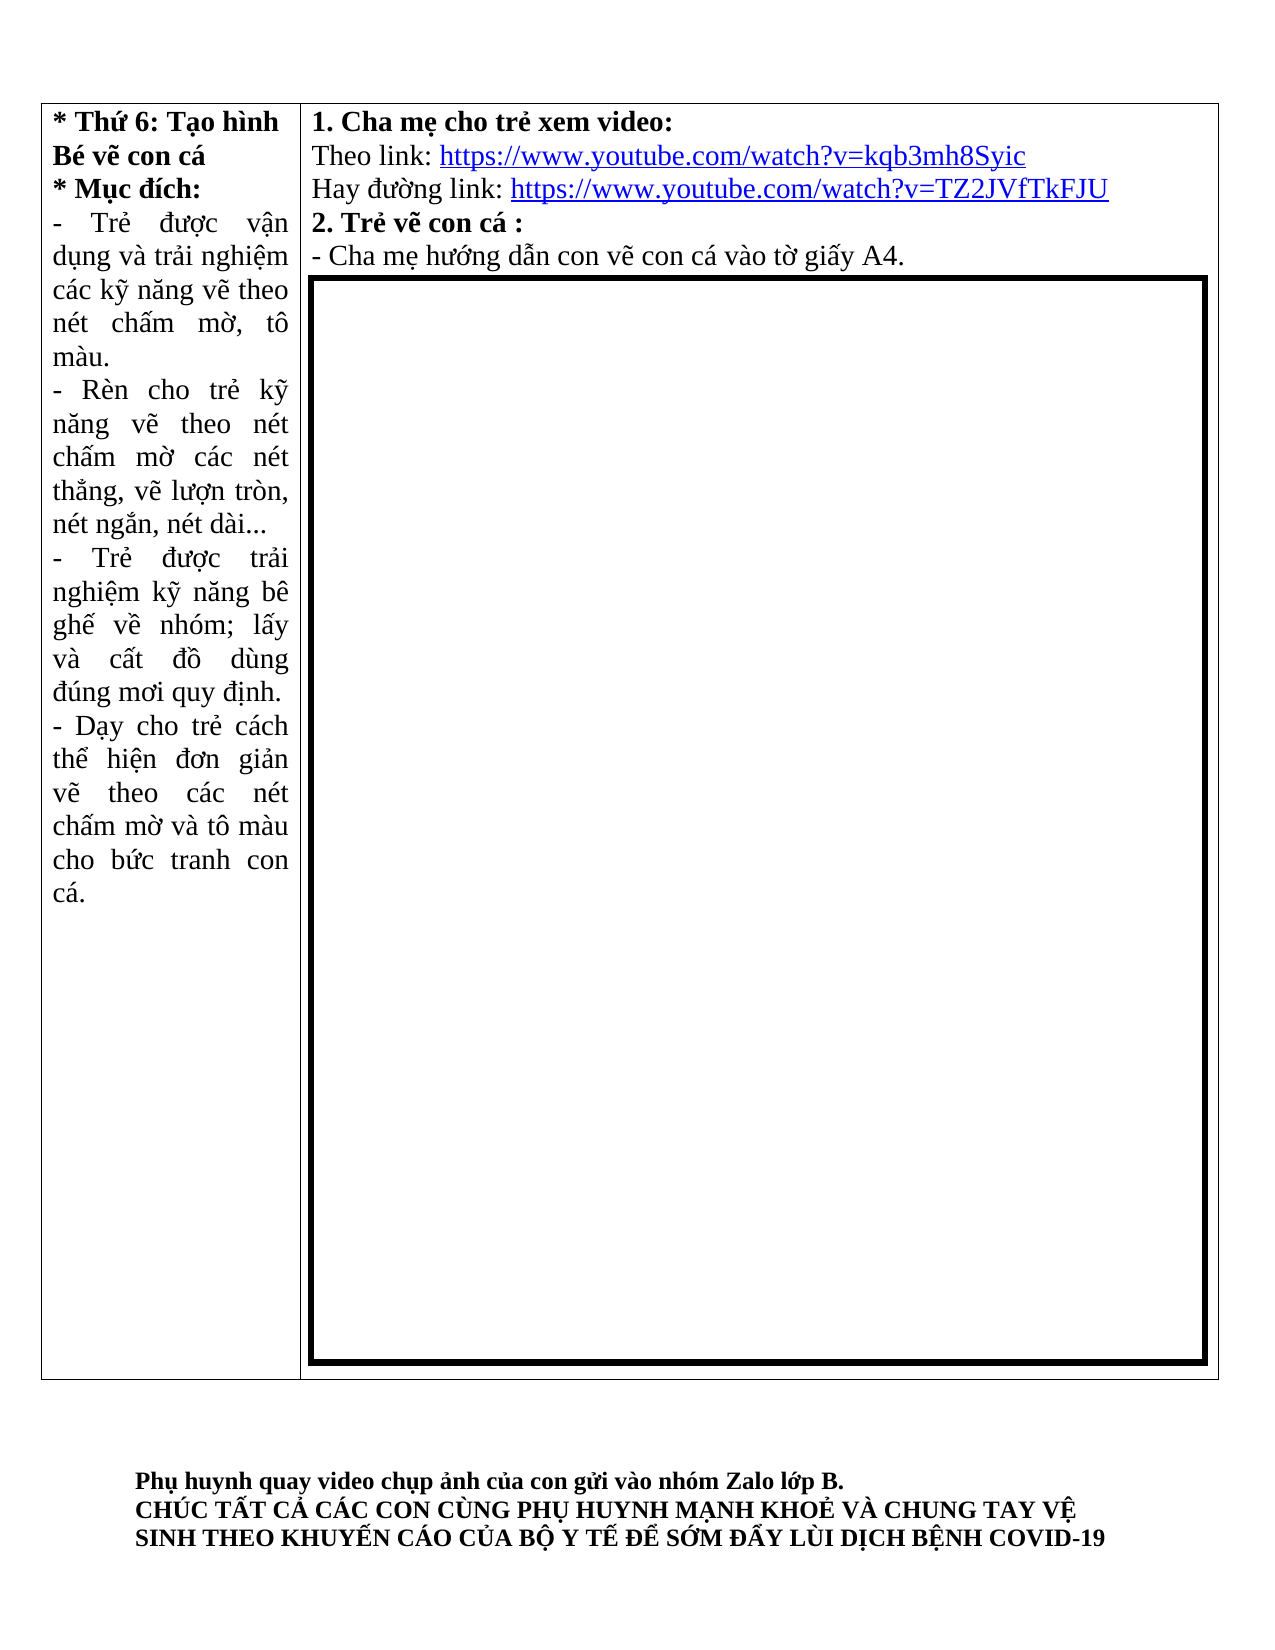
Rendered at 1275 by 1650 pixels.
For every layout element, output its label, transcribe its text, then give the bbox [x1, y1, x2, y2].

table_header * Thứ 6: Tạo hình Bé vẽ con cá * Mục đích: - Trẻ được vận dụng và trải nghiệm các kỹ năng vẽ theo nét chấm mờ, tô màu. - Rèn cho trẻ kỹ năng vẽ theo nét chấm mờ các nét thẳng, vẽ lượn tròn, nét ngắn, nét dài... - Trẻ được trải nghiệm kỹ năng bê ghế về nhóm; lấy và cất đồ dùng đúng mơi quy định. - Dạy cho trẻ cách thể hiện đơn giản vẽ theo các nét chấm mờ và tô màu cho bức tranh con cá. [42, 104, 300, 1379]
text Phụ huynh quay video chụp ảnh của con gửi vào nhóm Zalo lớp B. [135, 1466, 1125, 1495]
table_header 1. Cha mẹ cho trẻ xem video: Theo link: https://www.youtube.com/watch?v=kqb3mh8Syic Hay đường link: https://www.youtube.com/watch?v=TZ2JVfTkFJU 2. Trẻ vẽ con cá : - Cha mẹ hướng dẫn con vẽ con cá vào tờ giấy A4. [301, 104, 1218, 1379]
text CHÚC TẤT CẢ CÁC CON CÙNG PHỤ HUYNH MẠNH KHOẺ VÀ CHUNG TAY VỆ SINH THEO KHUYẾN CÁO CỦA BỘ Y TẾ ĐỂ SỚM ĐẨY LÙI DỊCH BỆNH COVID-19 [135, 1495, 1125, 1552]
